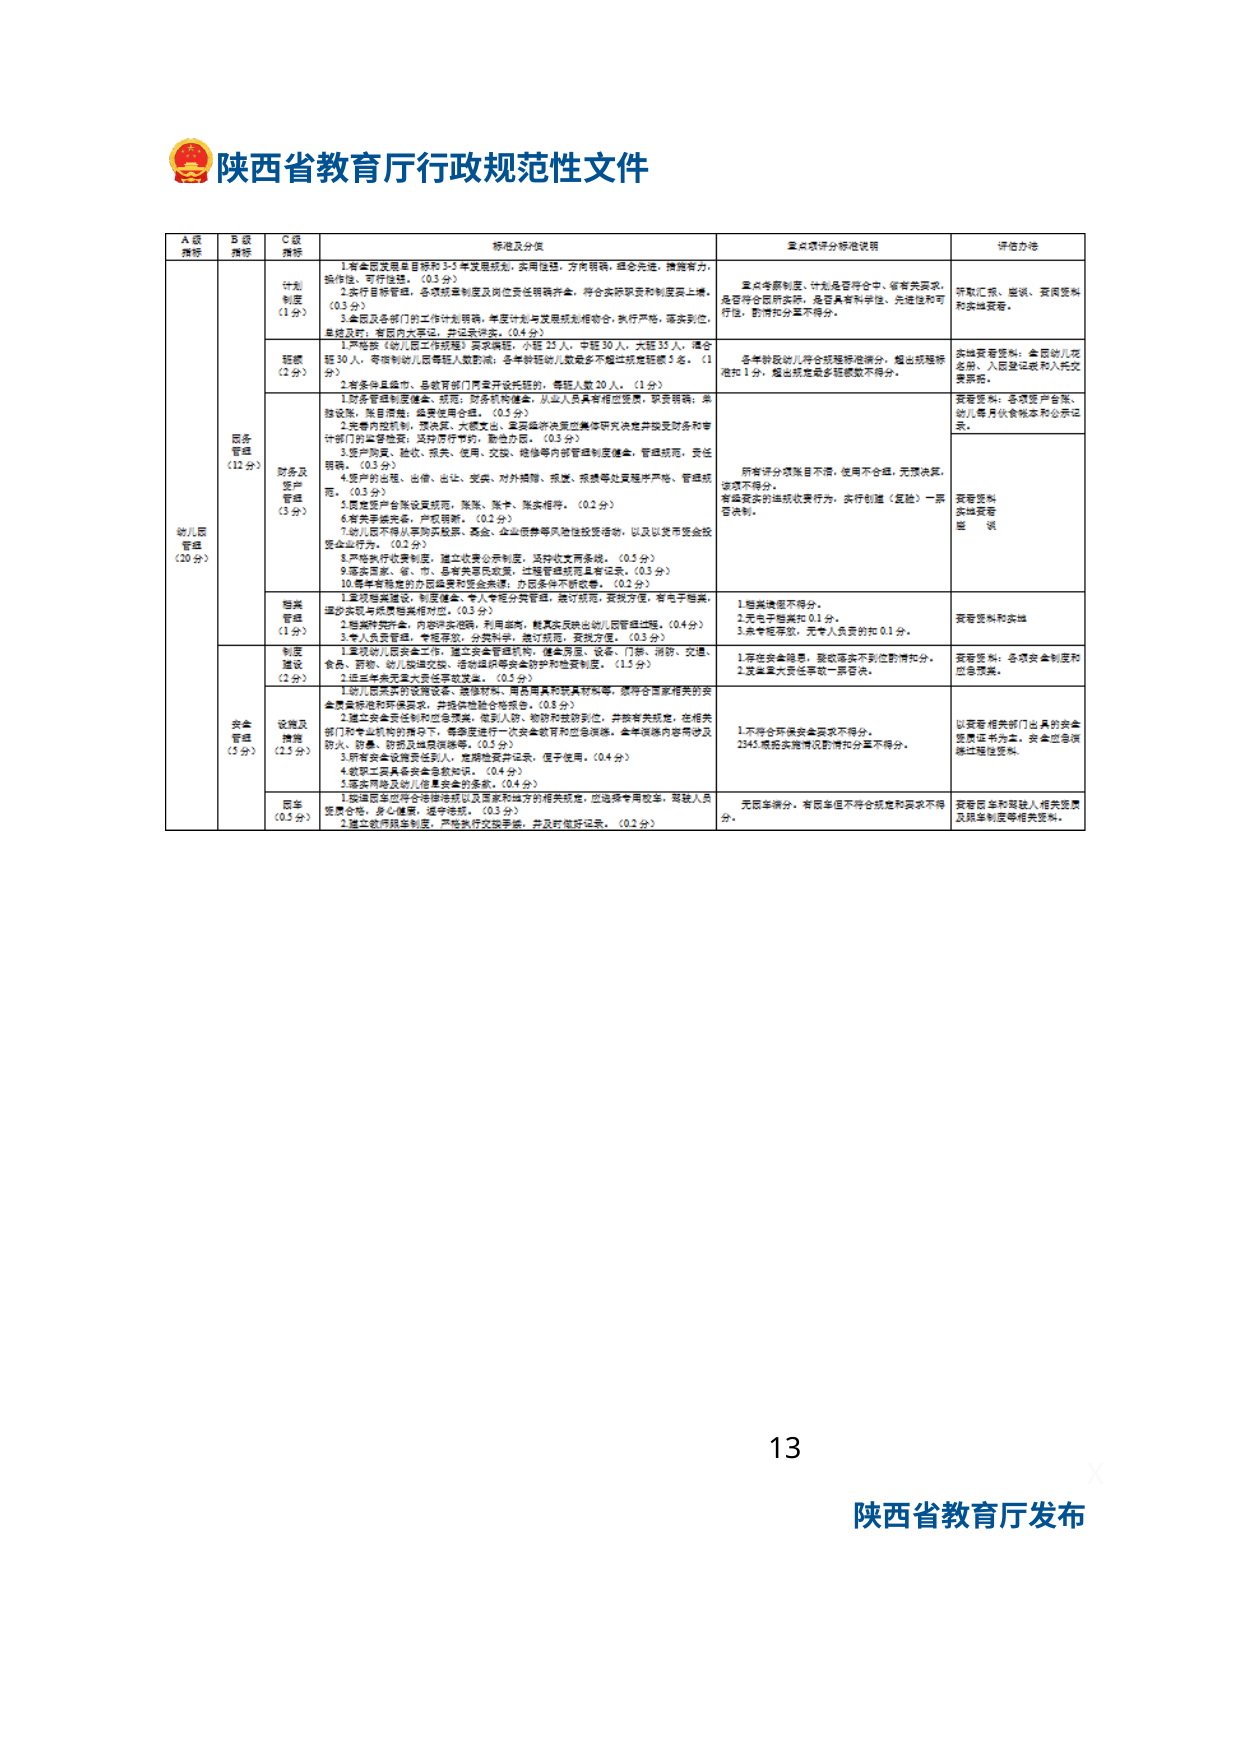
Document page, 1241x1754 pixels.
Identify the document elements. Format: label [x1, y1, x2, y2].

picture [165, 233, 1087, 831]
picture [165, 136, 217, 187]
